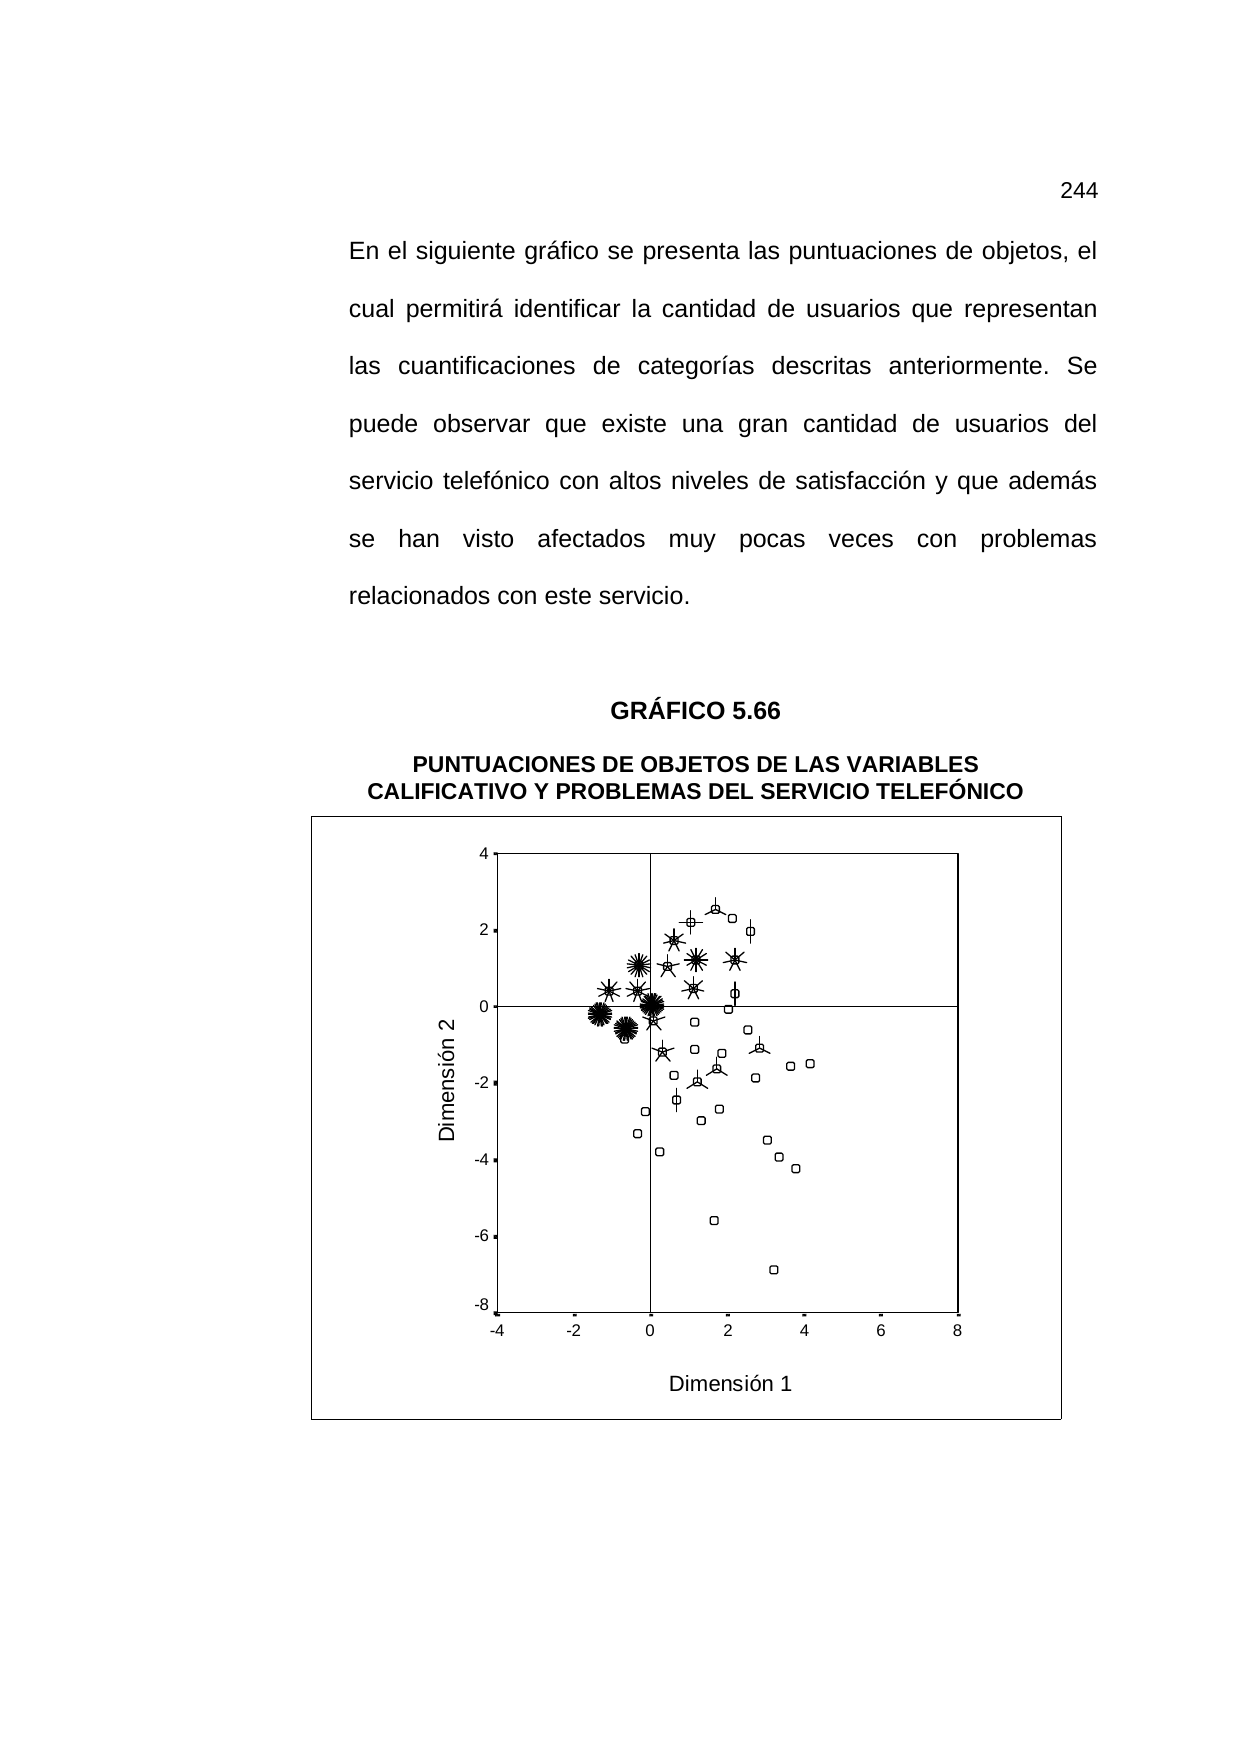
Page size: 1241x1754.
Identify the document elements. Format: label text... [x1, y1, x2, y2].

text PUNTUACIONES DE OBJETOS DE LAS VARIABLES [349, 751, 1042, 778]
text CALIFICATIVO Y PROBLEMAS DEL SERVICIO TELEFÓNICO [292, 778, 1098, 804]
text GRÁFICO 5.66 [349, 696, 1042, 725]
text En el siguiente gráfico se presenta las puntuaciones de objetos, el cual permitirá identificar la cantidad de usuarios que representan las cuantificaciones de categorías descritas anteriormente. Se puede observar que existe una gran cantidad de usuarios del servicio telefónico con altos niveles de satisfacción y que además se han visto afectados muy pocas veces con problemas relacionados con este servicio. [349, 236, 1098, 610]
